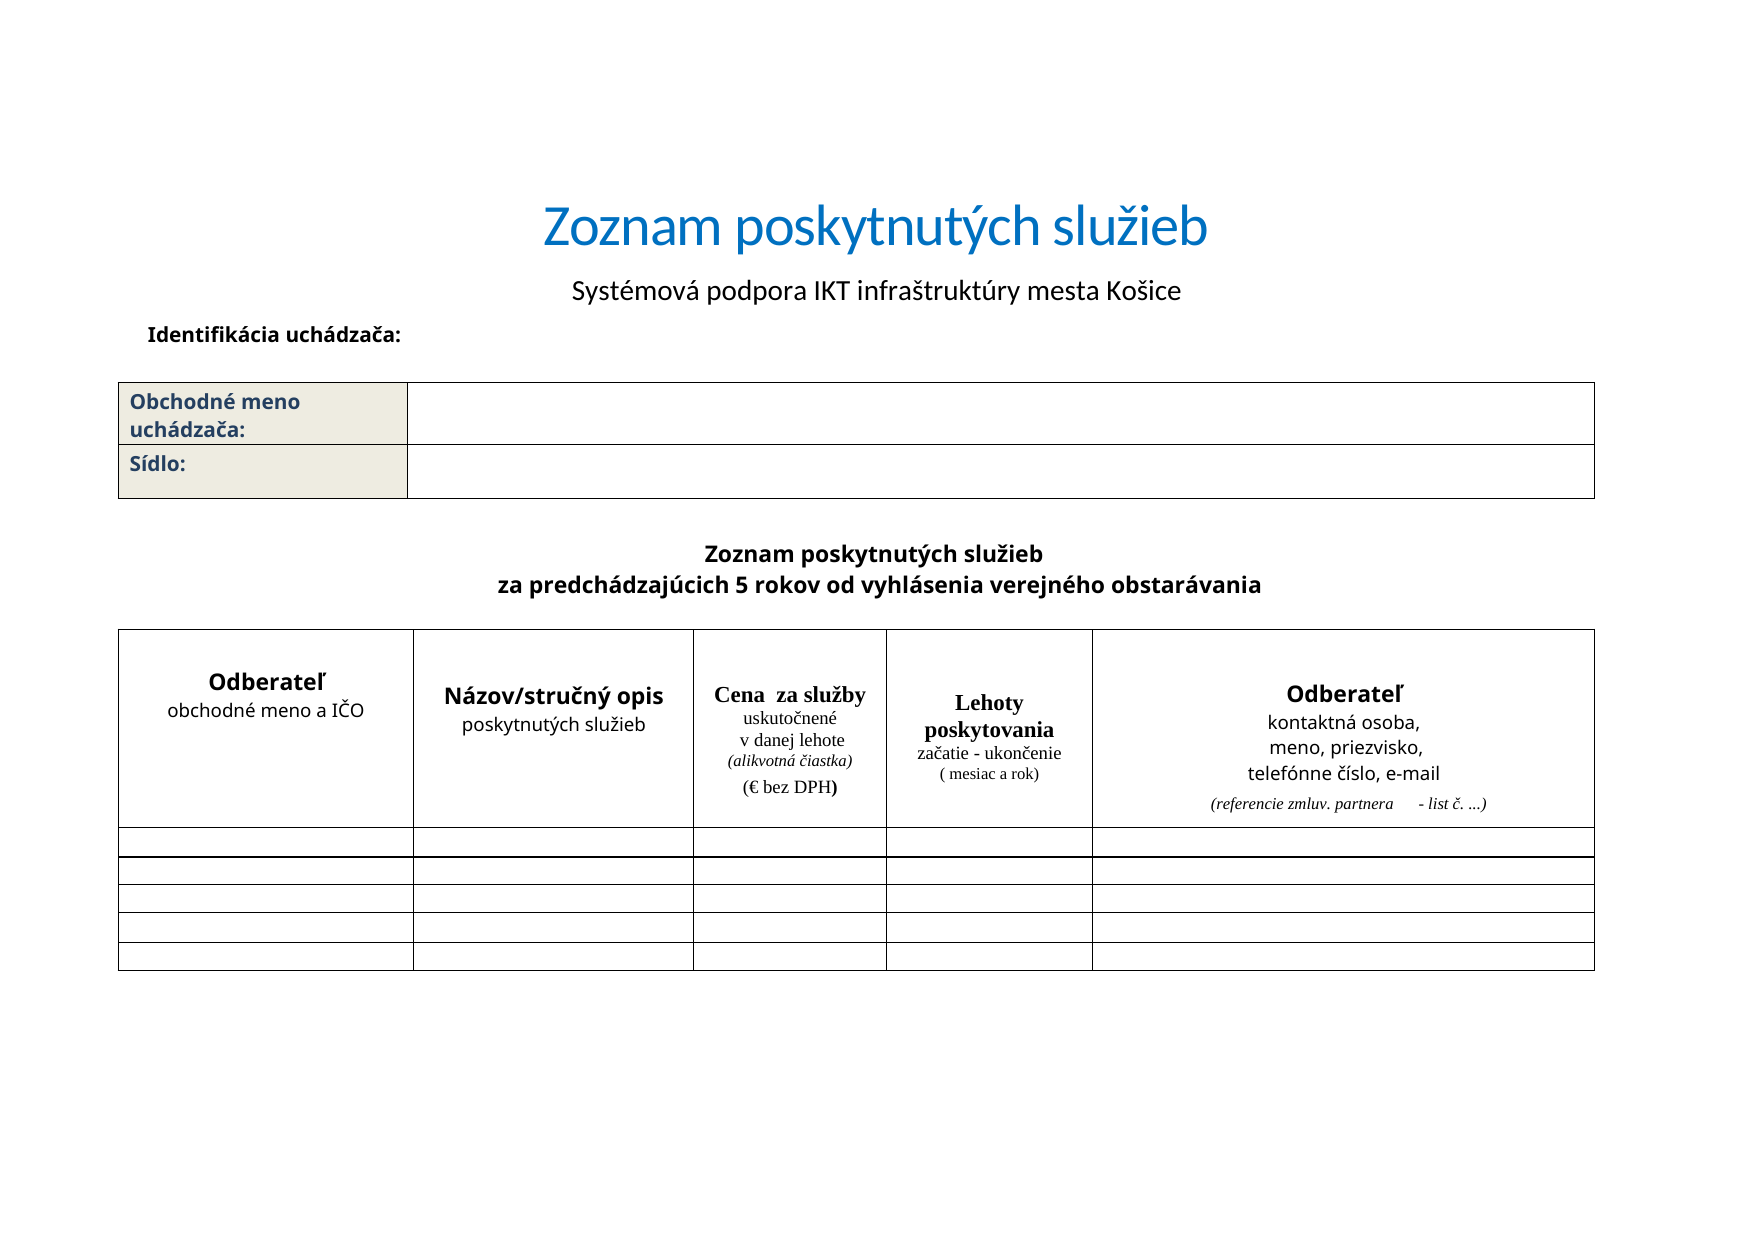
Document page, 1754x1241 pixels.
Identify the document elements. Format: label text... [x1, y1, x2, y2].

table_header Obchodné meno uchádzača: [119, 383, 407, 444]
table_cell [1093, 943, 1594, 969]
table_cell [414, 828, 693, 856]
table_cell [414, 858, 693, 884]
table_cell [694, 913, 886, 942]
table_cell [887, 943, 1092, 969]
table_cell [1093, 913, 1594, 942]
table_header Názov/stručný opis poskytnutých služieb [414, 630, 693, 827]
table_header Cena za služby uskutočnené v danej lehote (alikvotná čiastka) (€ bez DPH) [694, 630, 886, 827]
table_cell [887, 885, 1092, 912]
table_cell [887, 828, 1092, 856]
table_cell [119, 858, 413, 884]
table_cell [694, 858, 886, 884]
table_cell [887, 858, 1092, 884]
table_cell [1093, 885, 1594, 912]
table_cell [887, 913, 1092, 942]
text za predchádzajúcich 5 rokov od vyhlásenia verejného obstarávania [148, 569, 1606, 600]
table_cell [694, 885, 886, 912]
table_cell [414, 943, 693, 969]
table_cell Sídlo: [119, 445, 407, 498]
table_cell [119, 885, 413, 912]
table_cell [408, 445, 1594, 498]
table_header [408, 383, 1594, 444]
table_header Lehoty poskytovania začatie - ukončenie ( mesiac a rok) [887, 630, 1092, 827]
table_cell [119, 943, 413, 969]
table_header Odberateľ kontaktná osoba, meno, priezvisko, telefónne číslo, e-mail (referencie zmluv. partnera - list č. ...) [1093, 630, 1594, 827]
table_cell [414, 913, 693, 942]
table_cell [1093, 858, 1594, 884]
text Systémová podpora IKT infraštruktúry mesta Košice [148, 272, 1606, 308]
title Zoznam poskytnutých služieb [148, 188, 1606, 260]
table_cell [414, 885, 693, 912]
table_cell [694, 828, 886, 856]
table_header Odberateľ obchodné meno a IČO [119, 630, 413, 827]
text Identifikácia uchádzača: [148, 320, 1606, 349]
table_cell [119, 828, 413, 856]
table_cell [1093, 828, 1594, 856]
table_cell [119, 913, 413, 942]
table_cell [694, 943, 886, 969]
text Zoznam poskytnutých služieb [148, 537, 1606, 569]
